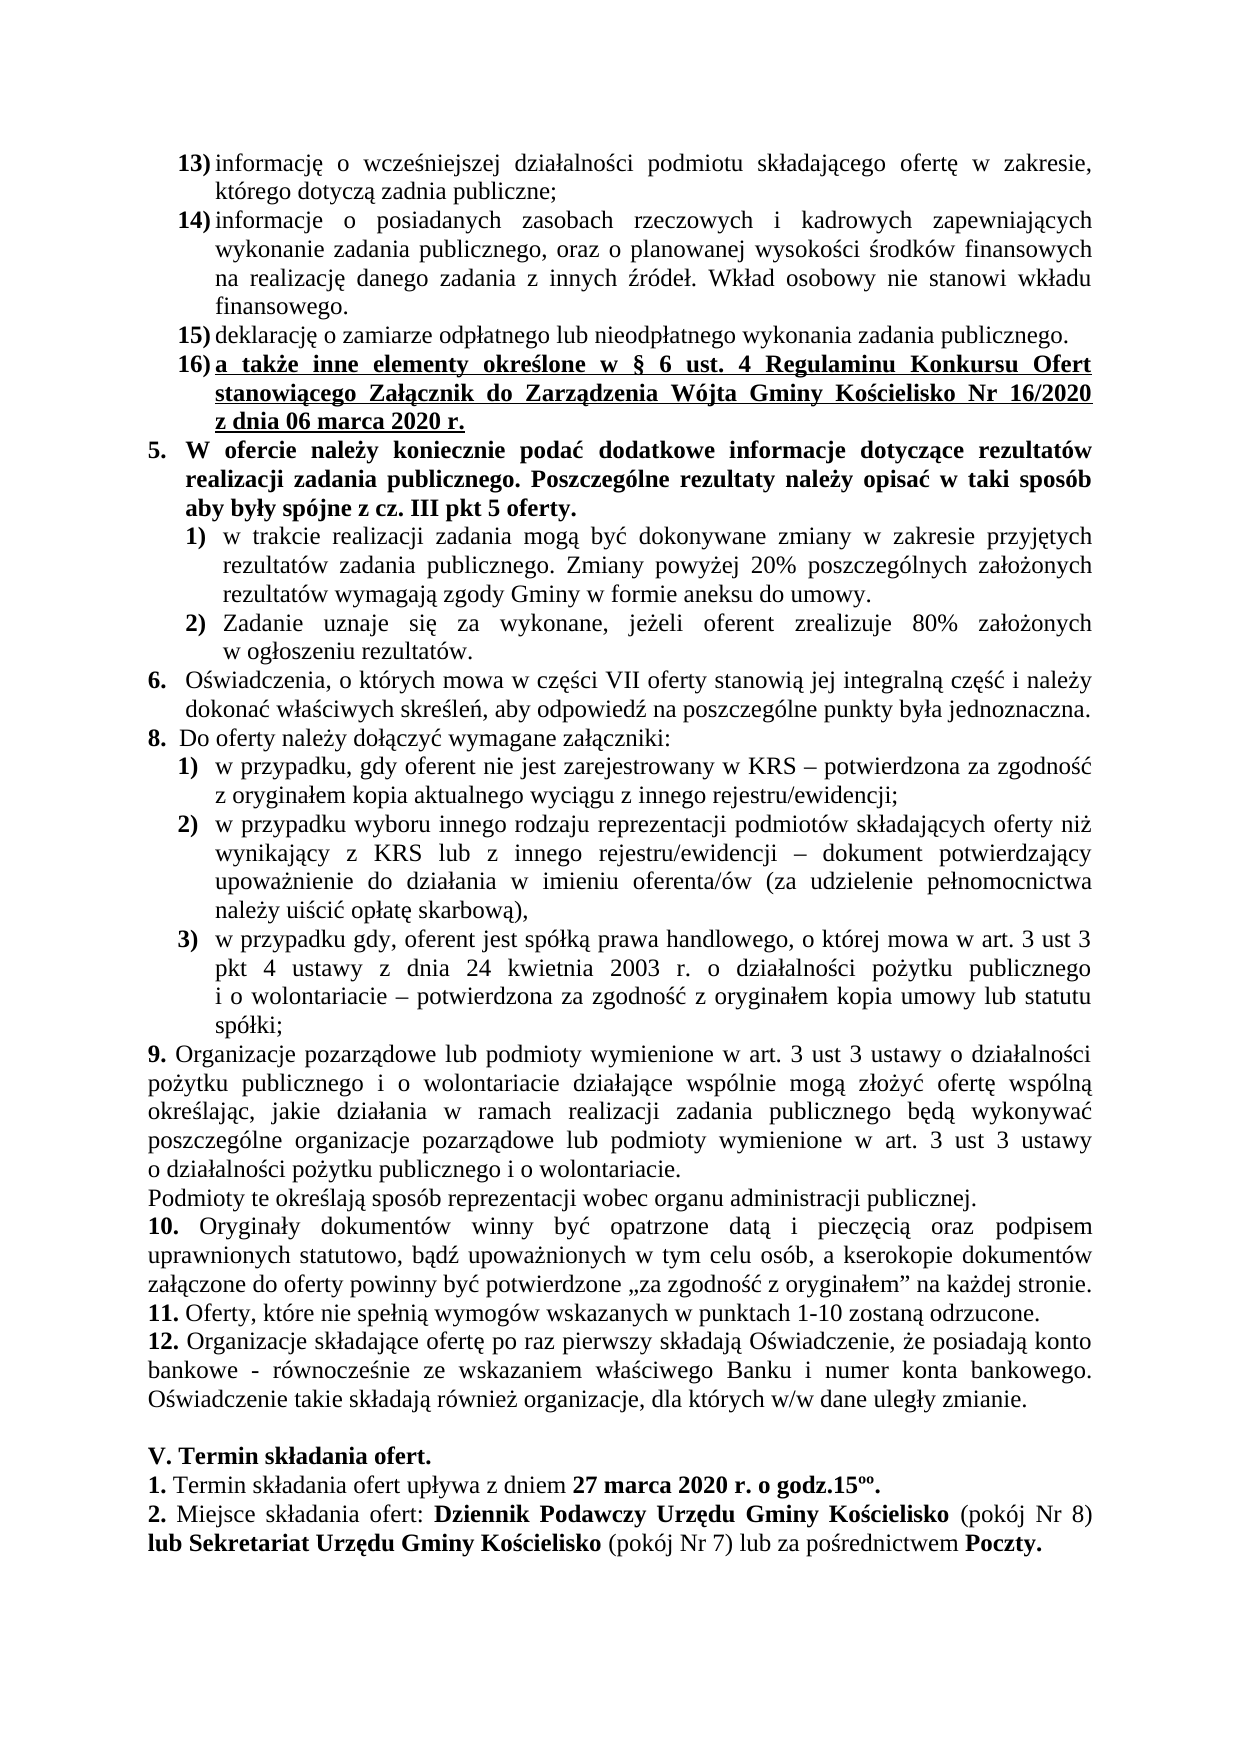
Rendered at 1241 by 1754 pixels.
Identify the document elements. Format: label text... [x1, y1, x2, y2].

list w przypadku, gdy oferent nie jest zarejestrowany w KRS – potwierdzona za zgodność z oryginałem kopia aktualnego wyciągu z innego rejestru/ewidencji; [177, 751, 1093, 809]
list w przypadku gdy, oferent jest spółką prawa handlowego, o której mowa w art. 3 ust 3 pkt 4 ustawy z dnia 24 kwietnia 2003 r. o działalności pożytku publicznego i o wolontariacie – potwierdzona za zgodność z oryginałem kopia umowy lub statutu spółki; [177, 924, 1093, 1039]
list Zadanie uznaje się za wykonane, jeżeli oferent zrealizuje 80% założonych w ogłoszeniu rezultatów. [185, 608, 1093, 665]
text V. Termin składania ofert. [148, 1441, 1093, 1470]
text Podmioty te określają sposób reprezentacji wobec organu administracji publicznej. [148, 1183, 1093, 1211]
text 2. Miejsce składania ofert: Dziennik Podawczy Urzędu Gminy Kościelisko (pokój Nr 8) lub Sekretariat Urzędu Gminy Kościelisko (pokój Nr 7) lub za pośrednictwem Poczty. [148, 1499, 1093, 1556]
text 11. Oferty, które nie spełnią wymogów wskazanych w punktach 1-10 zostaną odrzucone. [148, 1298, 1093, 1326]
list Oświadczenia, o których mowa w części VII oferty stanowią jej integralną część i należy dokonać właściwych skreśleń, aby odpowiedź na poszczególne punkty była jednoznaczna. [148, 665, 1093, 723]
text 8. Do oferty należy dołączyć wymagane załączniki: [148, 723, 1093, 751]
text 12. Organizacje składające ofertę po raz pierwszy składają Oświadczenie, że posiadają konto bankowe - równocześnie ze wskazaniem właściwego Banku i numer konta bankowego. Oświadczenie takie składają również organizacje, dla których w/w dane uległy zmianie. [148, 1326, 1093, 1413]
list informację o wcześniejszej działalności podmiotu składającego ofertę w zakresie, którego dotyczą zadnia publiczne; [177, 148, 1093, 205]
list w trakcie realizacji zadania mogą być dokonywane zmiany w zakresie przyjętych rezultatów zadania publicznego. Zmiany powyżej 20% poszczególnych założonych rezultatów wymagają zgody Gminy w formie aneksu do umowy. [185, 521, 1093, 608]
text 10. Oryginały dokumentów winny być opatrzone datą i pieczęcią oraz podpisem uprawnionych statutowo, bądź upoważnionych w tym celu osób, a kserokopie dokumentów załączone do oferty powinny być potwierdzone „za zgodność z oryginałem” na każdej stronie. [148, 1211, 1093, 1298]
list a także inne elementy określone w § 6 ust. 4 Regulaminu Konkursu Ofert stanowiącego Załącznik do Zarządzenia Wójta Gminy Kościelisko Nr 16/2020 z dnia 06 marca 2020 r. [177, 349, 1093, 435]
list informacje o posiadanych zasobach rzeczowych i kadrowych zapewniających wykonanie zadania publicznego, oraz o planowanej wysokości środków finansowych na realizację danego zadania z innych źródeł. Wkład osobowy nie stanowi wkładu finansowego. [177, 205, 1093, 320]
list W ofercie należy koniecznie podać dodatkowe informacje dotyczące rezultatów realizacji zadania publicznego. Poszczególne rezultaty należy opisać w taki sposób aby były spójne z cz. III pkt 5 oferty. [148, 435, 1093, 521]
list w przypadku wyboru innego rodzaju reprezentacji podmiotów składających oferty niż wynikający z KRS lub z innego rejestru/ewidencji – dokument potwierdzający upoważnienie do działania w imieniu oferenta/ów (za udzielenie pełnomocnictwa należy uiścić opłatę skarbową), [177, 809, 1093, 924]
text 9. Organizacje pozarządowe lub podmioty wymienione w art. 3 ust 3 ustawy o działalności pożytku publicznego i o wolontariacie działające wspólnie mogą złożyć ofertę wspólną określając, jakie działania w ramach realizacji zadania publicznego będą wykonywać poszczególne organizacje pozarządowe lub podmioty wymienione w art. 3 ust 3 ustawy o działalności pożytku publicznego i o wolontariacie. [148, 1039, 1093, 1183]
text 1. Termin składania ofert upływa z dniem 27 marca 2020 r. o godz.15ºº. [148, 1470, 1093, 1499]
list deklarację o zamiarze odpłatnego lub nieodpłatnego wykonania zadania publicznego. [177, 320, 1093, 349]
